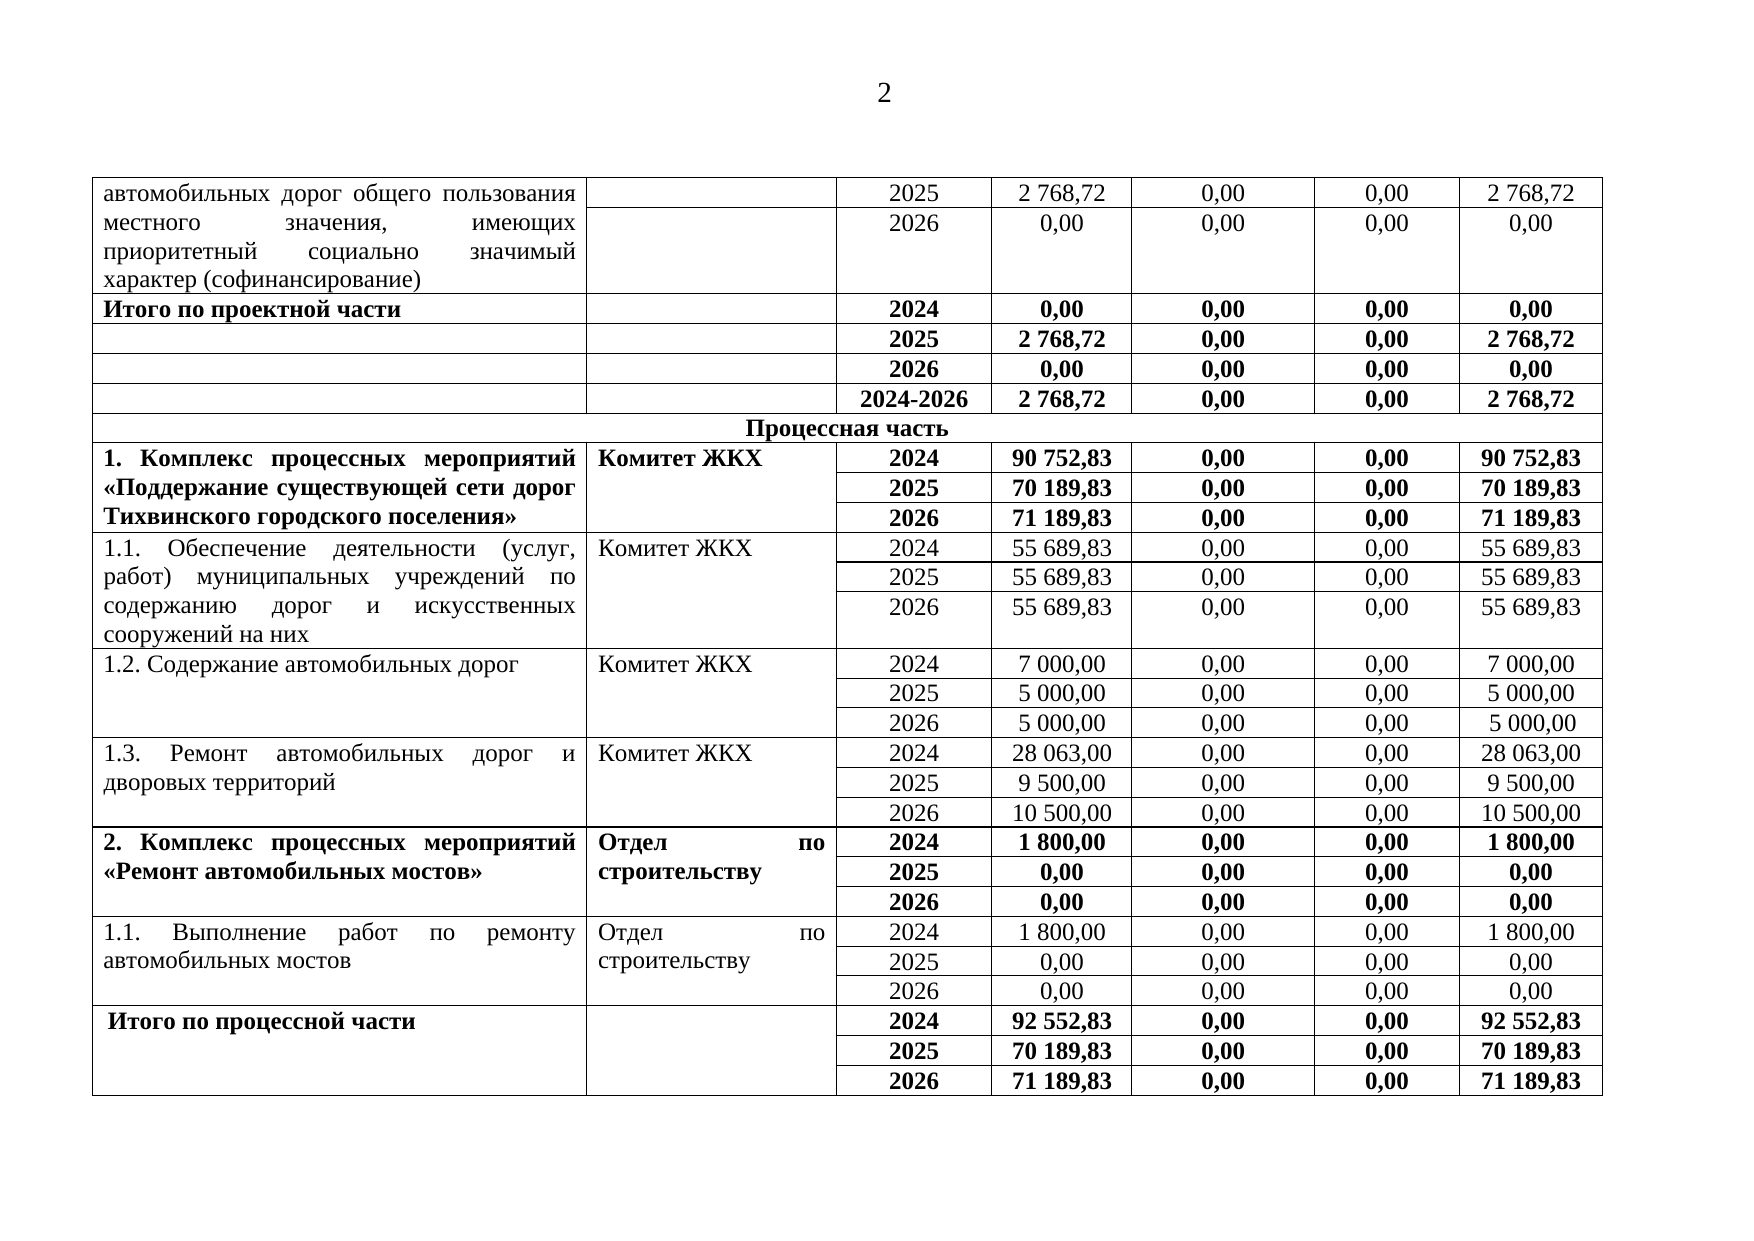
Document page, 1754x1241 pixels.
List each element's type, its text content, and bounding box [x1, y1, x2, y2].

table_cell 2024 [837, 1006, 991, 1035]
table_cell 90 752,83 [992, 443, 1131, 472]
table_cell 55 689,83 [1460, 533, 1602, 561]
table_cell 2 768,72 [1460, 324, 1602, 353]
table_cell 2024 [837, 738, 991, 767]
table_cell [587, 384, 836, 412]
table_cell 0,00 [1132, 738, 1314, 767]
table_cell 0,00 [1315, 738, 1459, 767]
table_cell 70 189,83 [992, 473, 1131, 502]
table_cell 0,00 [992, 947, 1131, 975]
table_cell 1 800,00 [992, 828, 1131, 856]
table_cell 0,00 [1460, 887, 1602, 916]
table_cell 0,00 [992, 208, 1131, 293]
table_cell 0,00 [1315, 798, 1459, 826]
table_cell 0,00 [1460, 947, 1602, 975]
table_cell 2024 [837, 294, 991, 323]
table_cell 2026 [837, 708, 991, 737]
table_cell [587, 178, 836, 207]
table_cell 0,00 [1315, 947, 1459, 975]
table_cell 0,00 [1315, 443, 1459, 472]
table_cell 5 000,00 [992, 679, 1131, 707]
table_cell 2025 [837, 1036, 991, 1065]
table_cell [93, 178, 586, 293]
table_cell 2026 [837, 887, 991, 916]
table_cell 7 000,00 [1460, 649, 1602, 677]
table_cell [587, 208, 836, 293]
table_cell 0,00 [1315, 1006, 1459, 1035]
table_cell 0,00 [1132, 947, 1314, 975]
table_cell 2 768,72 [1460, 384, 1602, 412]
table_cell Комитет ЖКХ [587, 533, 836, 648]
table_cell Итого по проектной части [93, 294, 586, 323]
table_cell 1.1. Выполнение работ по ремонту автомобильных мостов [93, 917, 586, 1005]
table_cell 10 500,00 [1460, 798, 1602, 826]
table_cell 1. Комплекс процессных мероприятий «Поддержание существующей сети дорог Тихвинского городского поселения» [93, 443, 586, 532]
table_cell 5 000,00 [992, 708, 1131, 737]
table_cell 2024 [837, 917, 991, 946]
table_cell 2026 [837, 1066, 991, 1094]
table_cell 9 500,00 [992, 768, 1131, 797]
table_cell 1 800,00 [1460, 828, 1602, 856]
table_cell 0,00 [1315, 178, 1459, 207]
table_cell 2025 [837, 947, 991, 975]
table_cell 0,00 [1315, 592, 1459, 648]
table_cell 2026 [837, 208, 991, 293]
table_cell 0,00 [1315, 679, 1459, 707]
table_cell 0,00 [1132, 443, 1314, 472]
table_cell Итого по процессной части [93, 1006, 586, 1094]
table_cell Отдел по строительству [587, 828, 836, 916]
table_cell 1 800,00 [992, 917, 1131, 946]
table_cell 0,00 [1132, 1066, 1314, 1094]
table_cell Комитет ЖКХ [587, 443, 836, 532]
table_cell 71 189,83 [1460, 1066, 1602, 1094]
table_cell 0,00 [1132, 503, 1314, 532]
table_cell 55 689,83 [1460, 592, 1602, 648]
table_cell 55 689,83 [992, 592, 1131, 648]
table_cell 0,00 [1132, 887, 1314, 916]
table_cell 10 500,00 [992, 798, 1131, 826]
table_cell 0,00 [1315, 208, 1459, 293]
table_cell 0,00 [1315, 857, 1459, 886]
table_cell 0,00 [1315, 649, 1459, 677]
table_cell 2025 [837, 768, 991, 797]
table_cell 0,00 [1132, 294, 1314, 323]
table_cell 0,00 [1460, 208, 1602, 293]
table_cell 0,00 [1132, 857, 1314, 886]
table_cell 28 063,00 [992, 738, 1131, 767]
table_cell 71 189,83 [1460, 503, 1602, 532]
table_cell 2 768,72 [1460, 178, 1602, 207]
table_cell 0,00 [1460, 976, 1602, 1005]
table_cell 2025 [837, 473, 991, 502]
table_cell 1.2. Содержание автомобильных дорог [93, 649, 586, 737]
table_cell 2. Комплекс процессных мероприятий «Ремонт автомобильных мостов» [93, 828, 586, 916]
table_cell 2 768,72 [992, 324, 1131, 353]
table_cell [93, 324, 586, 353]
table_cell 0,00 [1315, 294, 1459, 323]
table_cell 2025 [837, 857, 991, 886]
table_cell 9 500,00 [1460, 768, 1602, 797]
table_cell 1 800,00 [1460, 917, 1602, 946]
table_cell 70 189,83 [1460, 473, 1602, 502]
table_cell [93, 354, 586, 383]
table_cell [587, 324, 836, 353]
table_cell 0,00 [1132, 384, 1314, 412]
table_cell 2026 [837, 592, 991, 648]
table_cell 5 000,00 [1460, 679, 1602, 707]
table_cell [587, 1006, 836, 1094]
table_cell 0,00 [1132, 208, 1314, 293]
table_cell 0,00 [1315, 1036, 1459, 1065]
table_cell 2 768,72 [992, 384, 1131, 412]
table_cell [587, 354, 836, 383]
table_cell 2026 [837, 354, 991, 383]
table_cell 0,00 [1315, 887, 1459, 916]
table_cell Комитет ЖКХ [587, 649, 836, 737]
table_cell 0,00 [992, 857, 1131, 886]
table_cell 0,00 [1315, 563, 1459, 591]
table_cell 90 752,83 [1460, 443, 1602, 472]
table_cell 0,00 [1315, 384, 1459, 412]
table_cell 0,00 [1315, 976, 1459, 1005]
table_cell 0,00 [1460, 294, 1602, 323]
table_cell 0,00 [1315, 917, 1459, 946]
table_cell 0,00 [1315, 828, 1459, 856]
table_cell 0,00 [992, 887, 1131, 916]
table_cell 71 189,83 [992, 1066, 1131, 1094]
table_cell 0,00 [1132, 1036, 1314, 1065]
table_cell 1.3. Ремонт автомобильных дорог и дворовых территорий [93, 738, 586, 826]
table_cell 0,00 [1132, 324, 1314, 353]
table_cell 2024 [837, 649, 991, 677]
table_cell 0,00 [992, 294, 1131, 323]
table_cell 7 000,00 [992, 649, 1131, 677]
table_cell 0,00 [1315, 473, 1459, 502]
table_cell 0,00 [1132, 708, 1314, 737]
table_cell 92 552,83 [1460, 1006, 1602, 1035]
table_cell 0,00 [1132, 533, 1314, 561]
table_cell [587, 294, 836, 323]
table_cell 2024 [837, 533, 991, 561]
table_cell 0,00 [1315, 324, 1459, 353]
table_cell 0,00 [1460, 354, 1602, 383]
table_cell 70 189,83 [1460, 1036, 1602, 1065]
table_cell 71 189,83 [992, 503, 1131, 532]
table_cell Комитет ЖКХ [587, 738, 836, 826]
table_cell 0,00 [1315, 354, 1459, 383]
table_cell 0,00 [1315, 503, 1459, 532]
table_cell 0,00 [1132, 592, 1314, 648]
table_cell 2 768,72 [992, 178, 1131, 207]
table_cell 0,00 [1315, 708, 1459, 737]
table_cell 55 689,83 [992, 563, 1131, 591]
table_cell 0,00 [1132, 649, 1314, 677]
table_cell Процессная часть [93, 414, 1602, 442]
table_cell 92 552,83 [992, 1006, 1131, 1035]
table_cell 0,00 [1132, 178, 1314, 207]
table_cell 0,00 [1132, 679, 1314, 707]
table_cell 0,00 [1315, 1066, 1459, 1094]
table_cell 0,00 [992, 354, 1131, 383]
table_cell 2024 [837, 828, 991, 856]
table_cell 2026 [837, 503, 991, 532]
table_cell 2025 [837, 324, 991, 353]
table_cell 0,00 [1132, 828, 1314, 856]
table_cell 55 689,83 [992, 533, 1131, 561]
table_cell 0,00 [1460, 857, 1602, 886]
table_cell 0,00 [1315, 768, 1459, 797]
table_cell [93, 384, 586, 412]
table_cell 5 000,00 [1460, 708, 1602, 737]
table_cell 2026 [837, 798, 991, 826]
table_cell 2024-2026 [837, 384, 991, 412]
table_cell 0,00 [1132, 563, 1314, 591]
table_cell 55 689,83 [1460, 563, 1602, 591]
table_cell 2025 [837, 563, 991, 591]
table_cell 0,00 [1132, 1006, 1314, 1035]
table_cell 1.1. Обеспечение деятельности (услуг, работ) муниципальных учреждений по содержанию дорог и искусственных сооружений на них [93, 533, 586, 648]
table_cell 0,00 [1132, 768, 1314, 797]
table_cell 0,00 [992, 976, 1131, 1005]
table_cell 0,00 [1132, 917, 1314, 946]
table_cell 2024 [837, 443, 991, 472]
table_cell Отдел по строительству [587, 917, 836, 1005]
table_cell 2025 [837, 679, 991, 707]
table_cell 70 189,83 [992, 1036, 1131, 1065]
table_cell 28 063,00 [1460, 738, 1602, 767]
table_cell 0,00 [1132, 976, 1314, 1005]
table_cell 0,00 [1132, 354, 1314, 383]
table_cell 2025 [837, 178, 991, 207]
table_cell 2026 [837, 976, 991, 1005]
table_cell 0,00 [1132, 798, 1314, 826]
table_cell 0,00 [1315, 533, 1459, 561]
table_cell 0,00 [1132, 473, 1314, 502]
